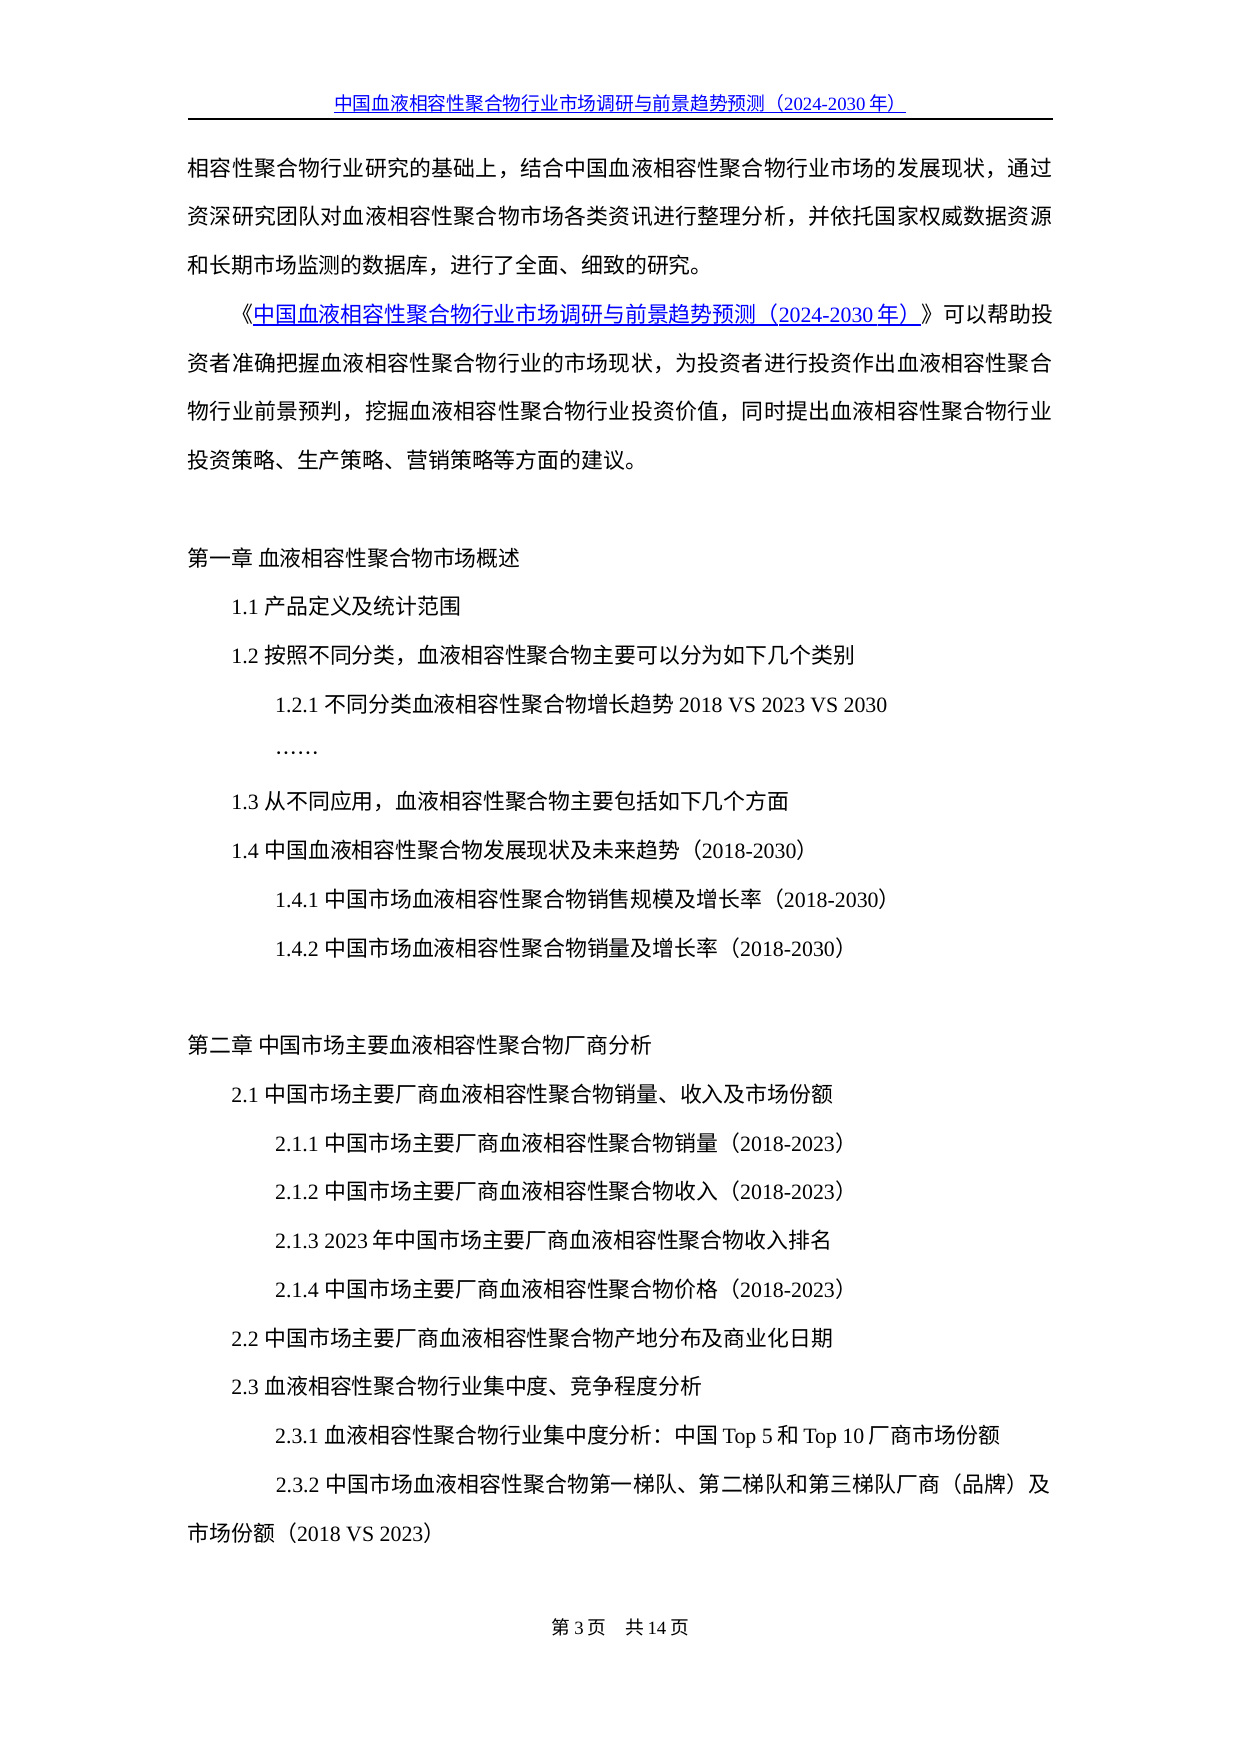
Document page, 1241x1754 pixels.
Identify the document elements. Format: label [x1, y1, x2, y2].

text [187, 150, 1053, 1548]
